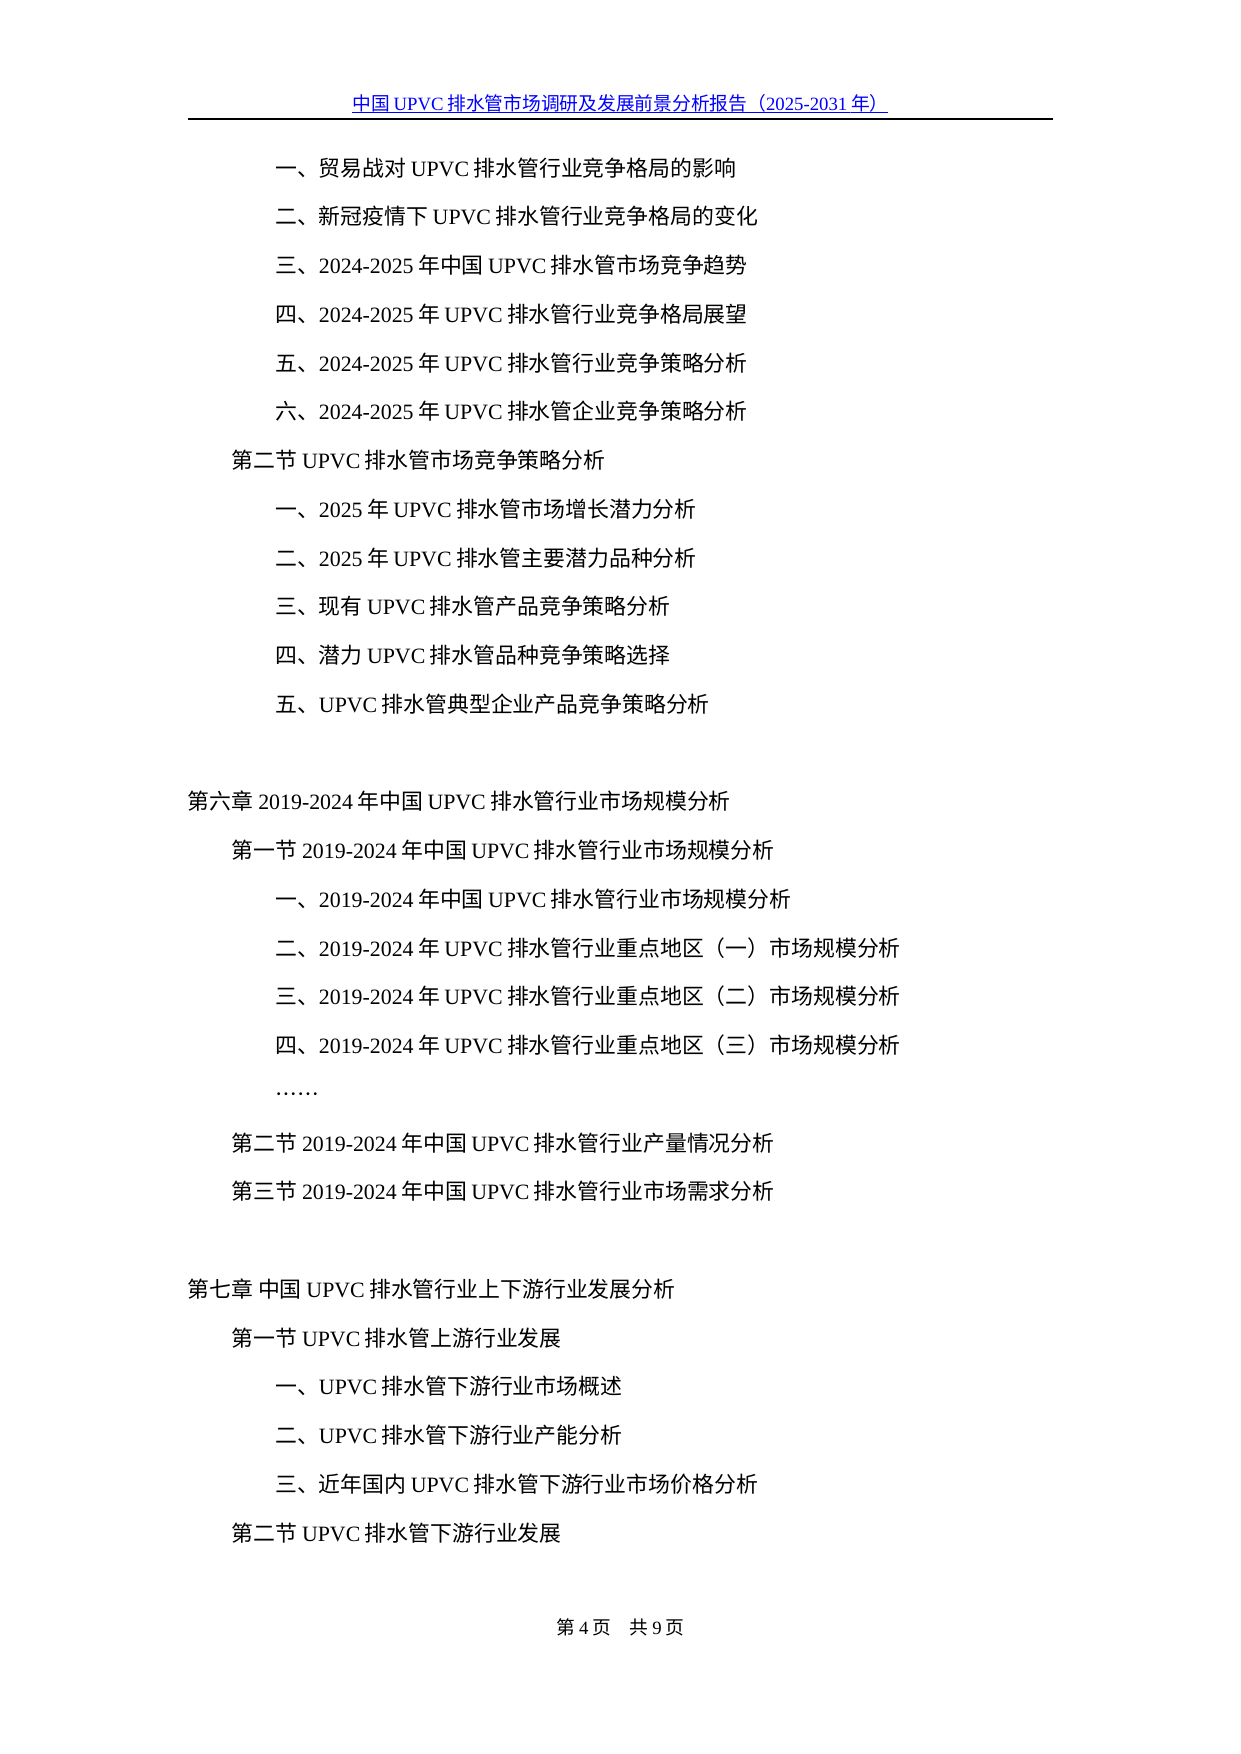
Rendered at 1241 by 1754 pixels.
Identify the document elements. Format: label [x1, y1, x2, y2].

text [187, 150, 1053, 1548]
